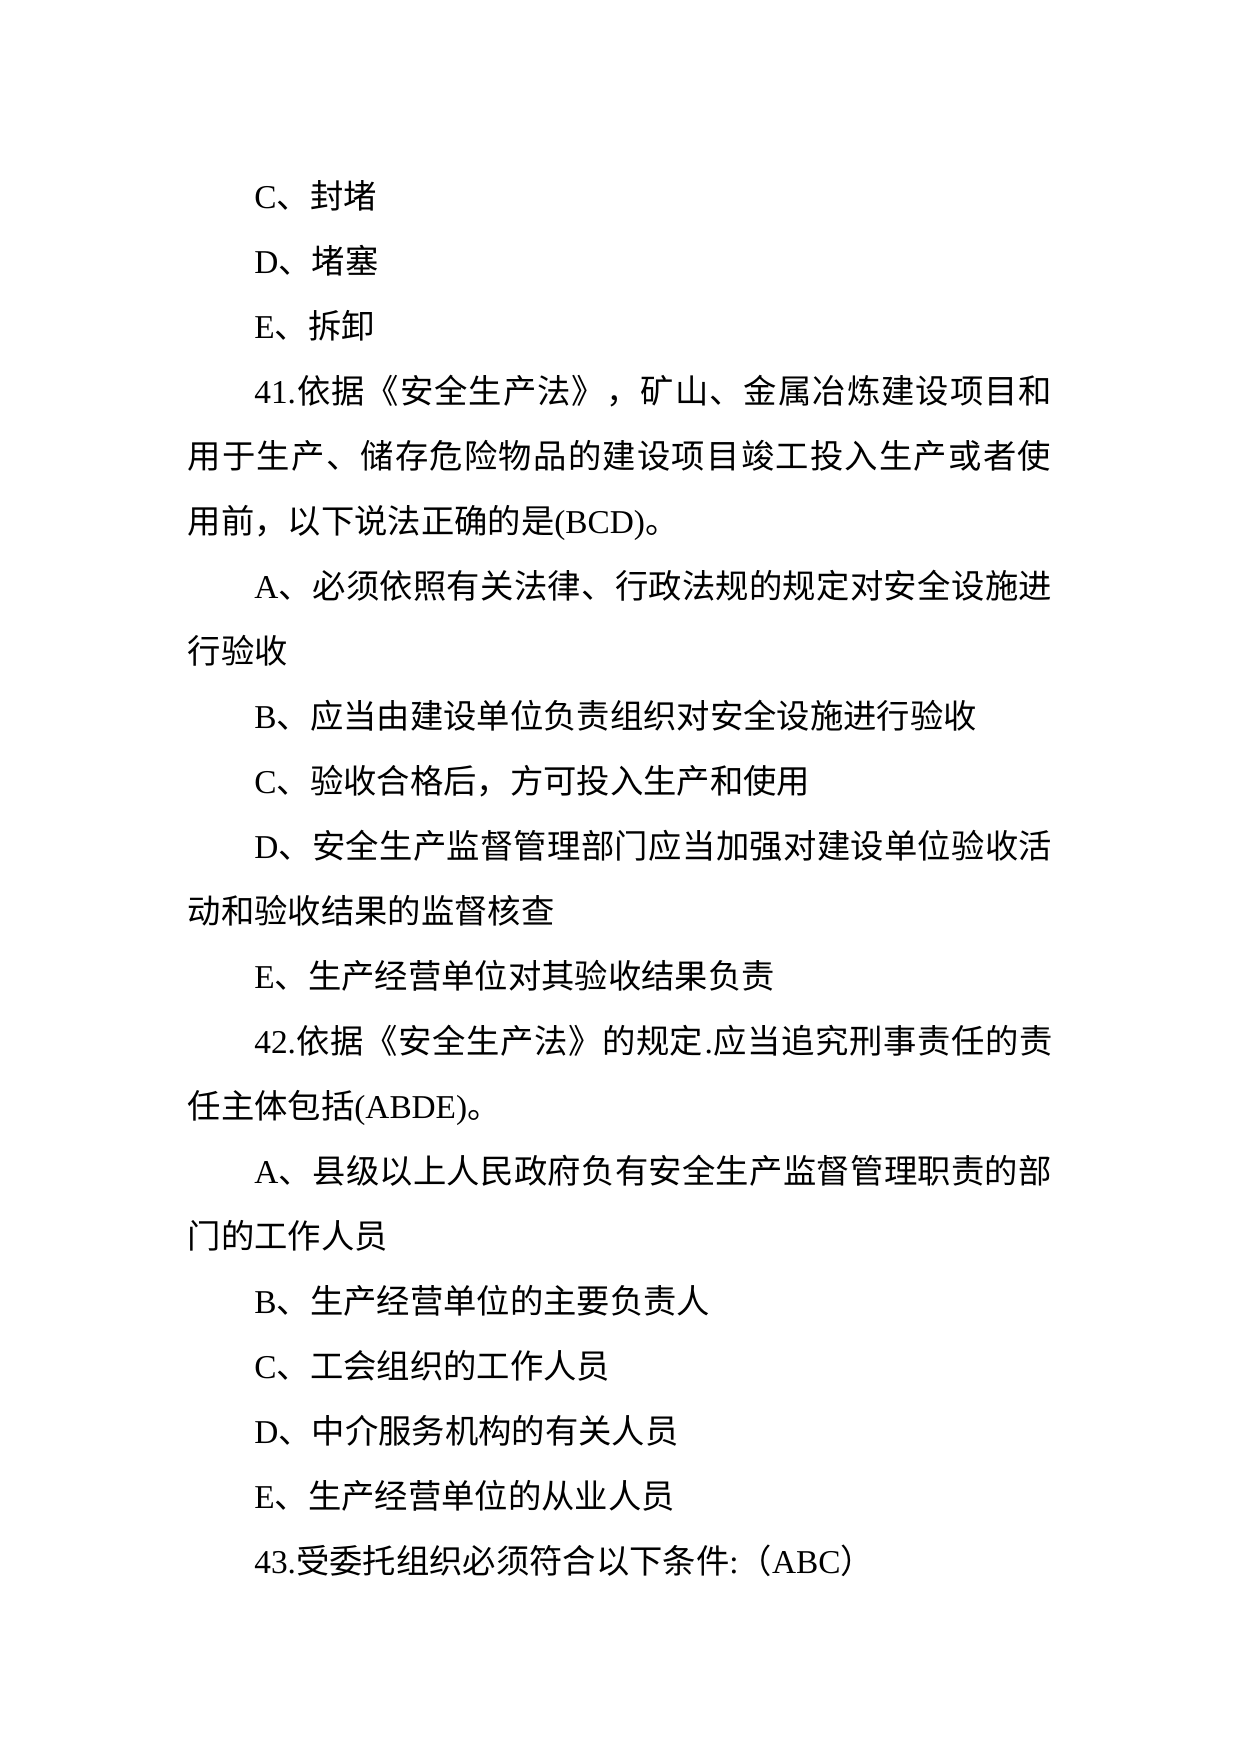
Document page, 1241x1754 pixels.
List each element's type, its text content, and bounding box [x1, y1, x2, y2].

text E、拆卸 [187, 292, 1053, 357]
text E、生产经营单位对其验收结果负责 [187, 942, 1053, 1007]
text A、县级以上人民政府负有安全生产监督管理职责的部门的工作人员 [187, 1137, 1053, 1267]
text 42.依据《安全生产法》的规定.应当追究刑事责任的责任主体包括(ABDE)。 [187, 1007, 1053, 1137]
text B、应当由建设单位负责组织对安全设施进行验收 [187, 682, 1053, 747]
text A、必须依照有关法律、行政法规的规定对安全设施进行验收 [187, 552, 1053, 682]
text C、验收合格后，方可投入生产和使用 [187, 747, 1053, 812]
text 43.受委托组织必须符合以下条件:（ABC） [187, 1527, 1053, 1592]
text D、中介服务机构的有关人员 [187, 1397, 1053, 1462]
text C、封堵 [187, 162, 1053, 227]
text E、生产经营单位的从业人员 [187, 1462, 1053, 1527]
text B、生产经营单位的主要负责人 [187, 1267, 1053, 1332]
text D、安全生产监督管理部门应当加强对建设单位验收活动和验收结果的监督核查 [187, 812, 1053, 942]
text D、堵塞 [187, 227, 1053, 292]
text 41.依据《安全生产法》，矿山、金属冶炼建设项目和用于生产、储存危险物品的建设项目竣工投入生产或者使用前，以下说法正确的是(BCD)。 [187, 357, 1053, 552]
text C、工会组织的工作人员 [187, 1332, 1053, 1397]
